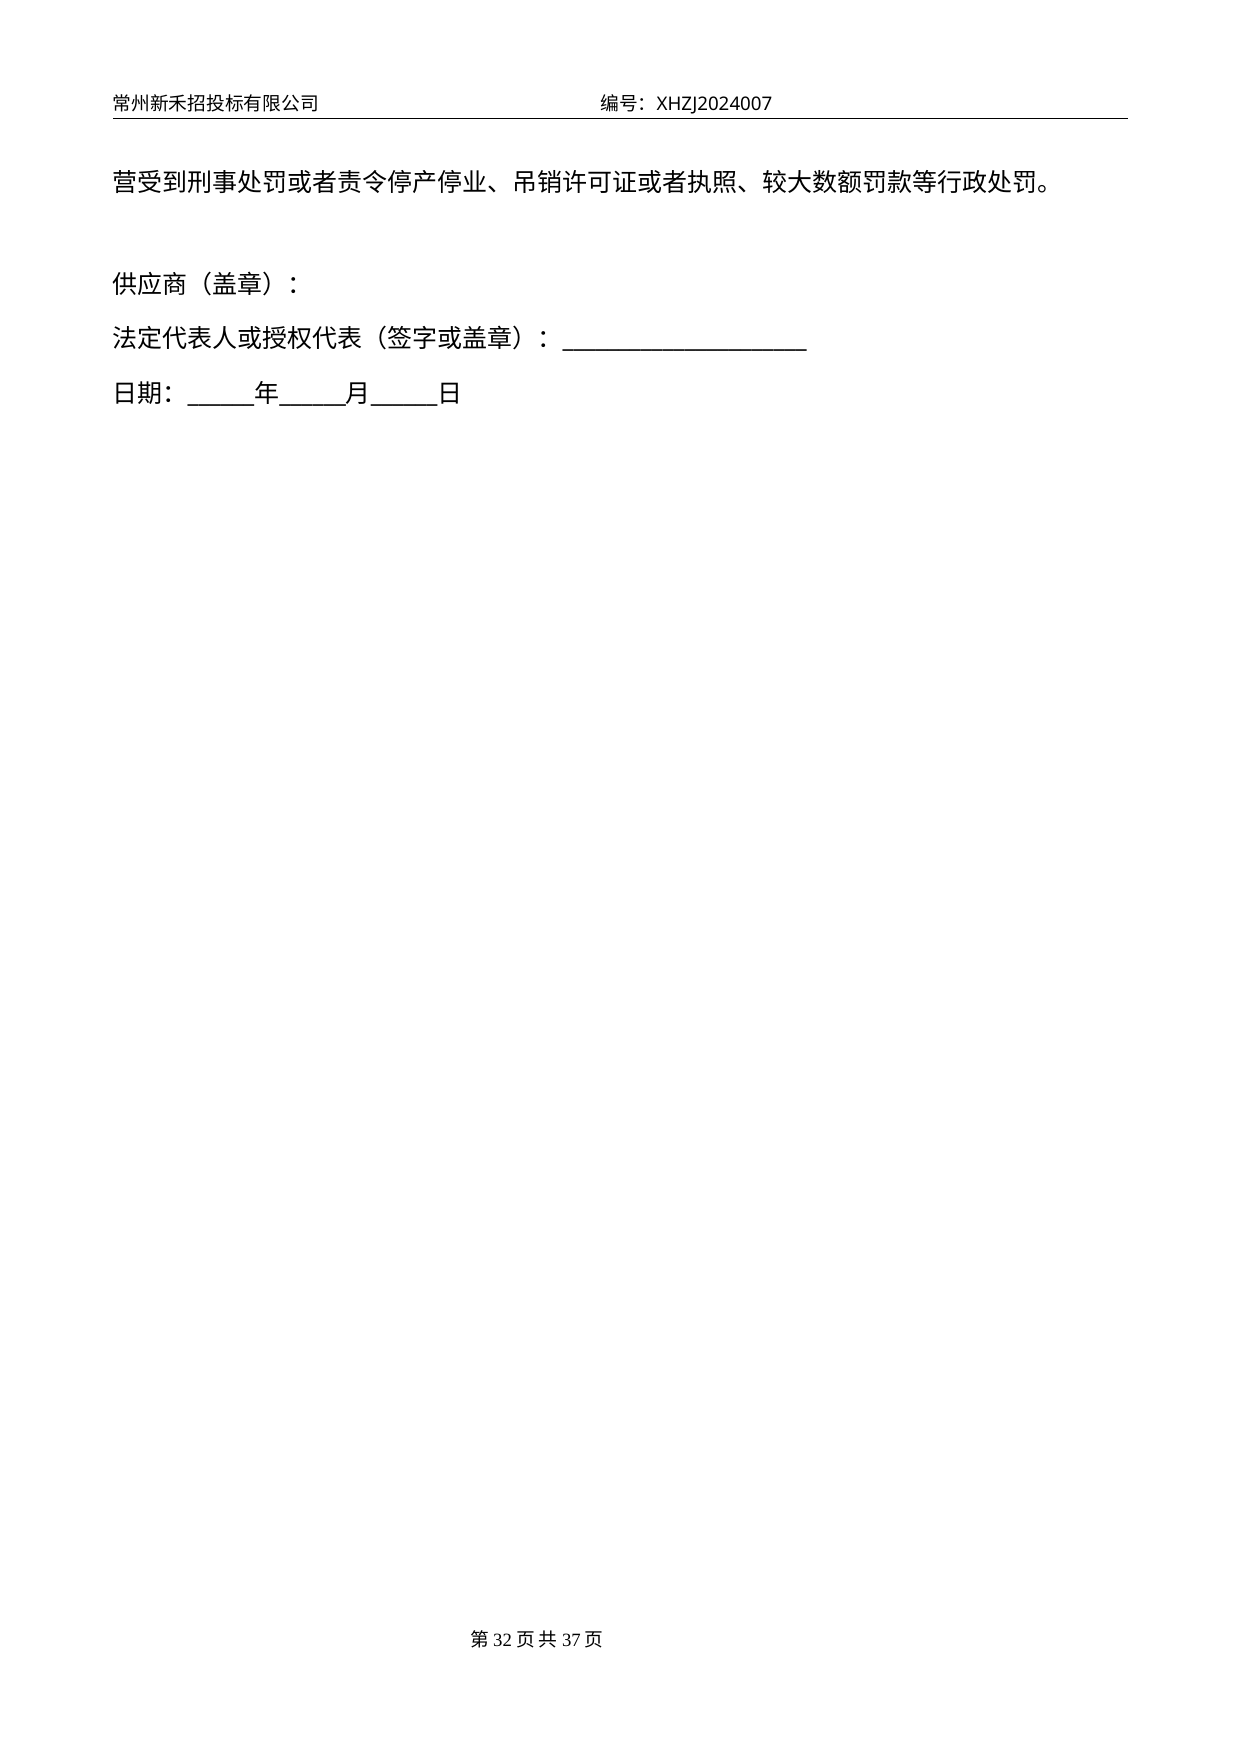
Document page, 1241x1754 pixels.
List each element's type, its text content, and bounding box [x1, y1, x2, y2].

text 供应商（盖章）： [112, 264, 1128, 301]
text 法定代表人或授权代表（签字或盖章）：______________________ [112, 319, 1128, 355]
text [112, 162, 1128, 198]
text 日期：______年______月______日 [112, 373, 1128, 409]
